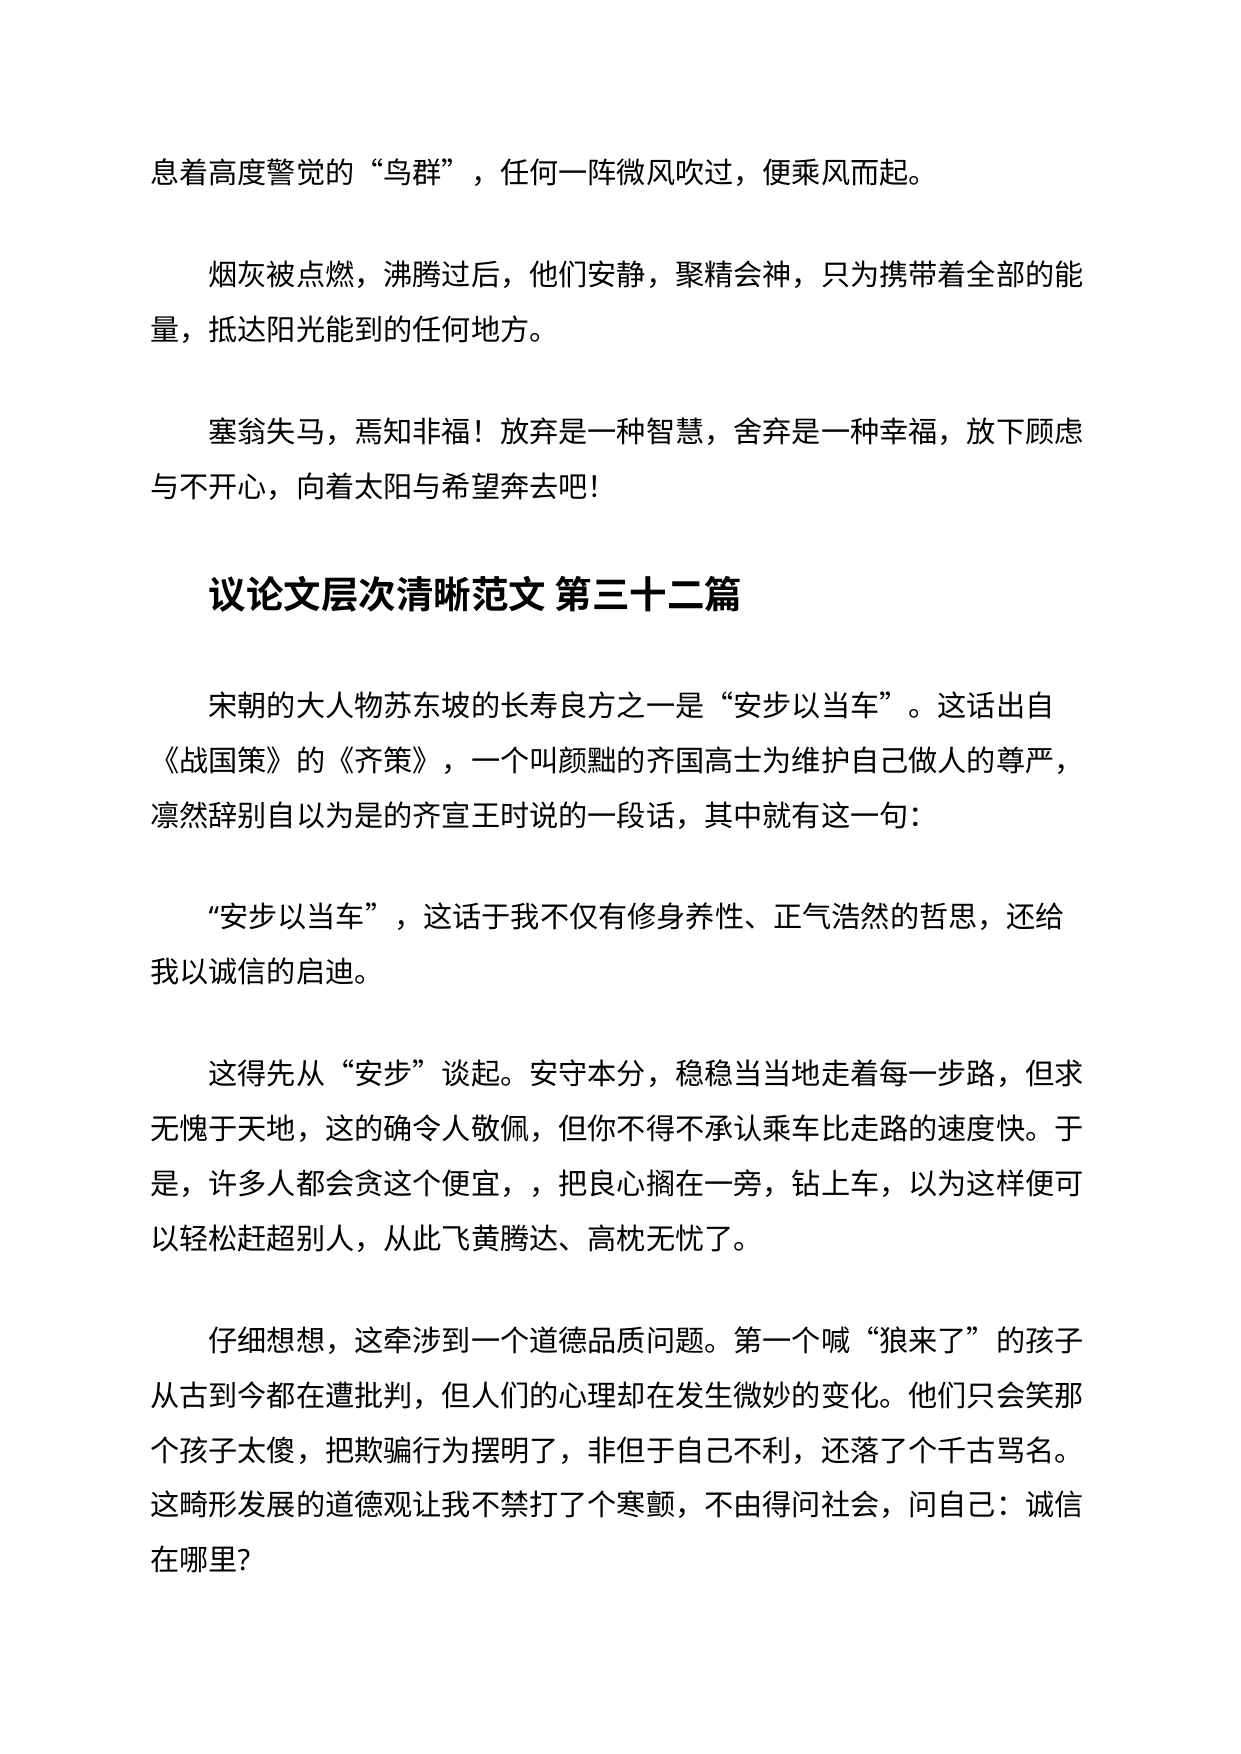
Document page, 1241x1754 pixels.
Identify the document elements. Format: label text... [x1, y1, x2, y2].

text 仔细想想，这牵涉到一个道德品质问题。第一个喊“狼来了”的孩子从古到今都在遭批判，但人们的心理却在发生微妙的变化。他们只会笑那个孩子太傻，把欺骗行为摆明了，非但于自己不利，还落了个千古骂名。这畸形发展的道德观让我不禁打了个寒颤，不由得问社会，问自己：诚信在哪里? [150, 1317, 1090, 1579]
text 塞翁失马，焉知非福！放弃是一种智慧，舍弃是一种幸福，放下顾虑与不开心，向着太阳与希望奔去吧！ [150, 408, 1090, 506]
text 宋朝的大人物苏东坡的长寿良方之一是“安步以当车”。这话出自《战国策》的《齐策》，一个叫颜黜的齐国高士为维护自己做人的尊严，凛然辞别自以为是的齐宣王时说的一段话，其中就有这一句： [150, 682, 1090, 834]
text 烟灰被点燃，沸腾过后，他们安静，聚精会神，只为携带着全部的能量，抵达阳光能到的任何地方。 [150, 252, 1090, 349]
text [150, 150, 1090, 192]
text 这得先从“安步”谈起。安守本分，稳稳当当地走着每一步路，但求无愧于天地，这的确令人敬佩，但你不得不承认乘车比走路的速度快。于是，许多人都会贪这个便宜，，把良心搁在一旁，钻上车，以为这样便可以轻松赶超别人，从此飞黄腾达、高枕无忧了。 [150, 1051, 1090, 1258]
text “安步以当车”，这话于我不仅有修身养性、正气浩然的哲思，还给我以诚信的启迪。 [150, 894, 1090, 991]
text 议论文层次清晰范文 第三十二篇 [150, 565, 1090, 619]
